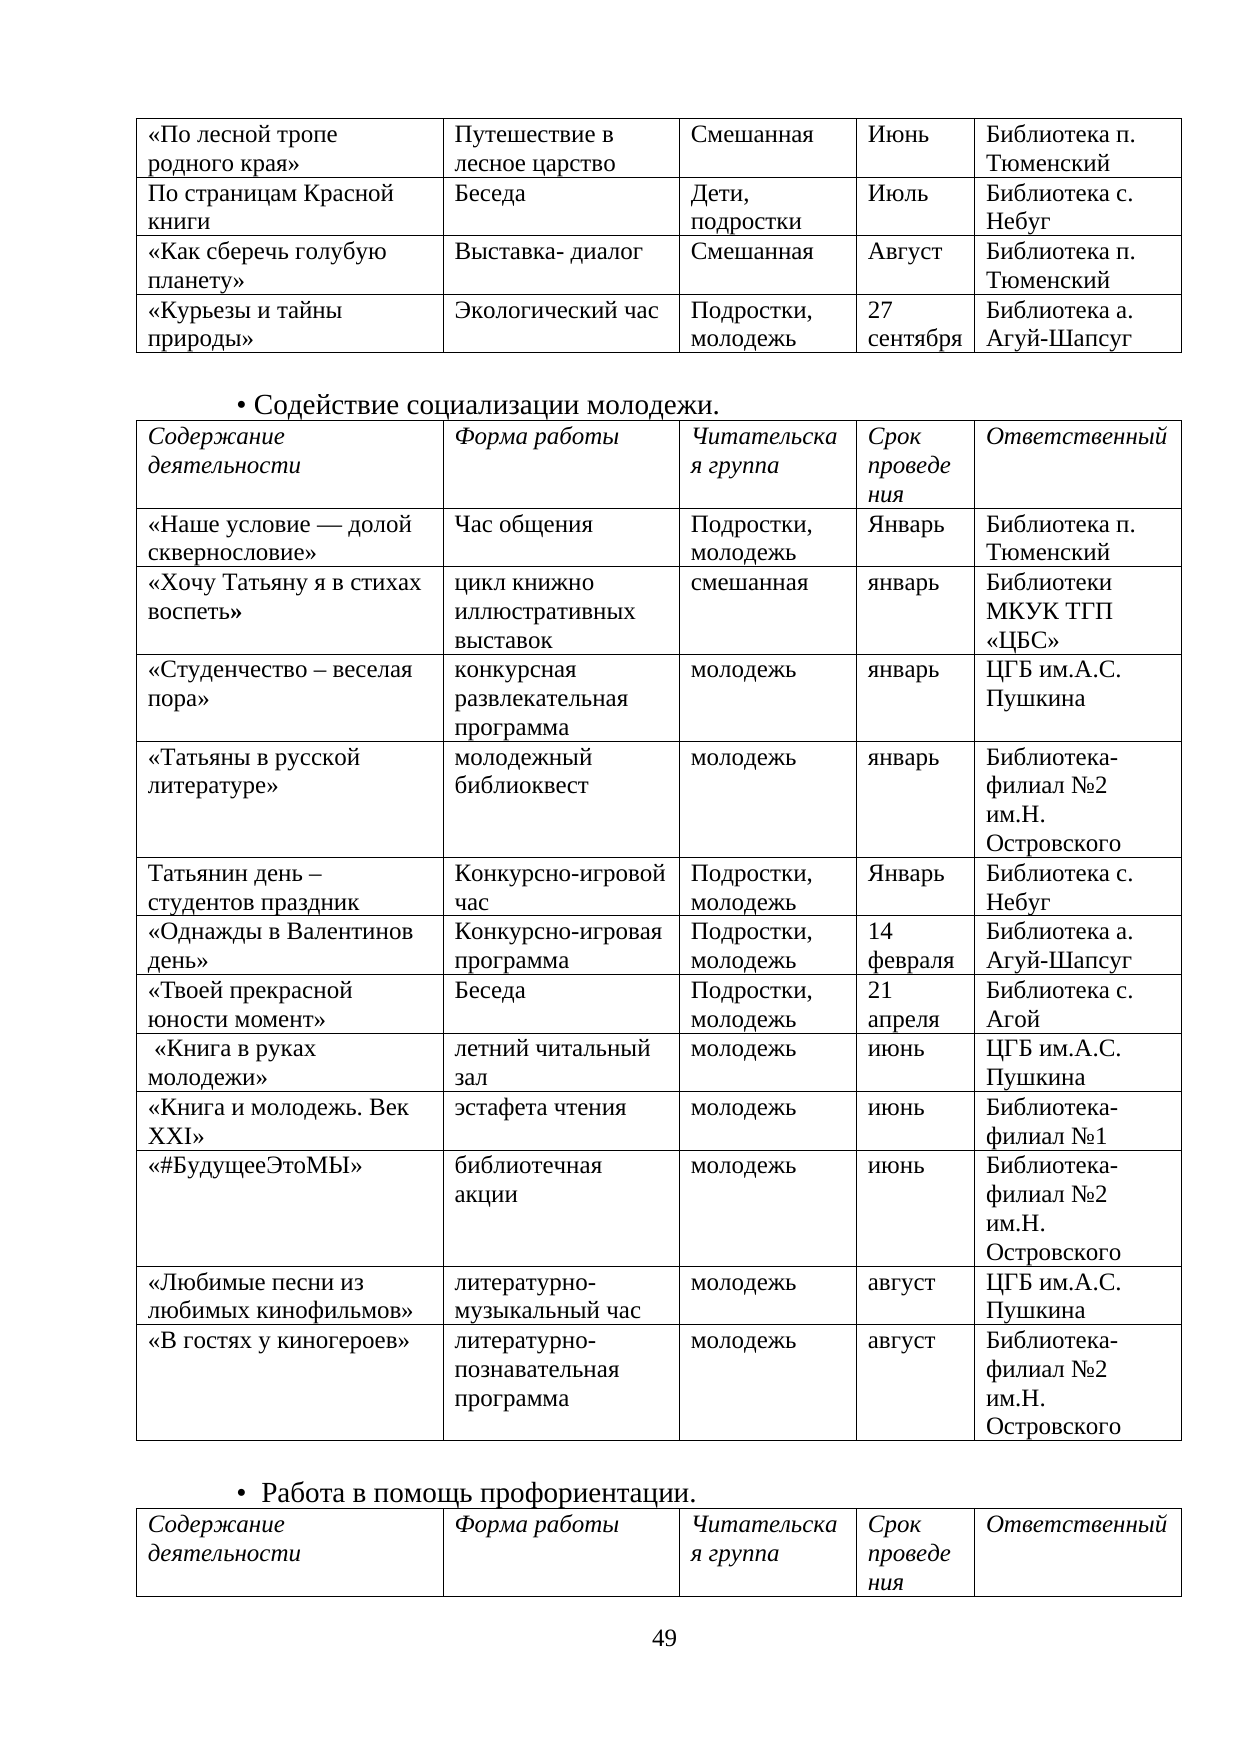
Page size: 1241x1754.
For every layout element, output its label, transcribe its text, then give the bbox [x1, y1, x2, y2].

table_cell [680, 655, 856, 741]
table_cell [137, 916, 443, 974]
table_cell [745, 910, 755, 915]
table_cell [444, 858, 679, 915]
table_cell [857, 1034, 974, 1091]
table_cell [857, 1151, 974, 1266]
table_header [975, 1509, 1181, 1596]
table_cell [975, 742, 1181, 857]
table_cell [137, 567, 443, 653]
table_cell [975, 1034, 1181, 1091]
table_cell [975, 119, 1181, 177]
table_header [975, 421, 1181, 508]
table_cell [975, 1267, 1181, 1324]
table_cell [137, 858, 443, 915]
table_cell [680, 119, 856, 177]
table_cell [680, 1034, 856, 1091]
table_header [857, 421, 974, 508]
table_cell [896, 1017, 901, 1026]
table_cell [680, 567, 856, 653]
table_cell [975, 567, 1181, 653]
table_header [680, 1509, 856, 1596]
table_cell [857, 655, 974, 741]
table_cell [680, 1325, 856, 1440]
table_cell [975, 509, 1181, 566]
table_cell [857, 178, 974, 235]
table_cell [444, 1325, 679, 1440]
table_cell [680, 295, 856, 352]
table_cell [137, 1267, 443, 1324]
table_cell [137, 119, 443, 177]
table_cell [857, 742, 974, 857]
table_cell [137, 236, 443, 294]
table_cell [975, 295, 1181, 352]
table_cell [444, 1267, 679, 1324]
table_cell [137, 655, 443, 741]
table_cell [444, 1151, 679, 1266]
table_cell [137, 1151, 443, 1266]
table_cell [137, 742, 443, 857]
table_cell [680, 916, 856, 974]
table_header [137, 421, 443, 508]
text • Содействие социализации молодежи. [177, 387, 1152, 420]
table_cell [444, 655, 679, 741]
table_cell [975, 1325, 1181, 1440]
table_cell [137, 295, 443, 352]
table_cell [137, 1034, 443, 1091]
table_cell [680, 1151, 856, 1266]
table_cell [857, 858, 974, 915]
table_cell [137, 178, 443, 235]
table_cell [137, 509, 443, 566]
text • Работа в помощь профориентации. [177, 1475, 1152, 1508]
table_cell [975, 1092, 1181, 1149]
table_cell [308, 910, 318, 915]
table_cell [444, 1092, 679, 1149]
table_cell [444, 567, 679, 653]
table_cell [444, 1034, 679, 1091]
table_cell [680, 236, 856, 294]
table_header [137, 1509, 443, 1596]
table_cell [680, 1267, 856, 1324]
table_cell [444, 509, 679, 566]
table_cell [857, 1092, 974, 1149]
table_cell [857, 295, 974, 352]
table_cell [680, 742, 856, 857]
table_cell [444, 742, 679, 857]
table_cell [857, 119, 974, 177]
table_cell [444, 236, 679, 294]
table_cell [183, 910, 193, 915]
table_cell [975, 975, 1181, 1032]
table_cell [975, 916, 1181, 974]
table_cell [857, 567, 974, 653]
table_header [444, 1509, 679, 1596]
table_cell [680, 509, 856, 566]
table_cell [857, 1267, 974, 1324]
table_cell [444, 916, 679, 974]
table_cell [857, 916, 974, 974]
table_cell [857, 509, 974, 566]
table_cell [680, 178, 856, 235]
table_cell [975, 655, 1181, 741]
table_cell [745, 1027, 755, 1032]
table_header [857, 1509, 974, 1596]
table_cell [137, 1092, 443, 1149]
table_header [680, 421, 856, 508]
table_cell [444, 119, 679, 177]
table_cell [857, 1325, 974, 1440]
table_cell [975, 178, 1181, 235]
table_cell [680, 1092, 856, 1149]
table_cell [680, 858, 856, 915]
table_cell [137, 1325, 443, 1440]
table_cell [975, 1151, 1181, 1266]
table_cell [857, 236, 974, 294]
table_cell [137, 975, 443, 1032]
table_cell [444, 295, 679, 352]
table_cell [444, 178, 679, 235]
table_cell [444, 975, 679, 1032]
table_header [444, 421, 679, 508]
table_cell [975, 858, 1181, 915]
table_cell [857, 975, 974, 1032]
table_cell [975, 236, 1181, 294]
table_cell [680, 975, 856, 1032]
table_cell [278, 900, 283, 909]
